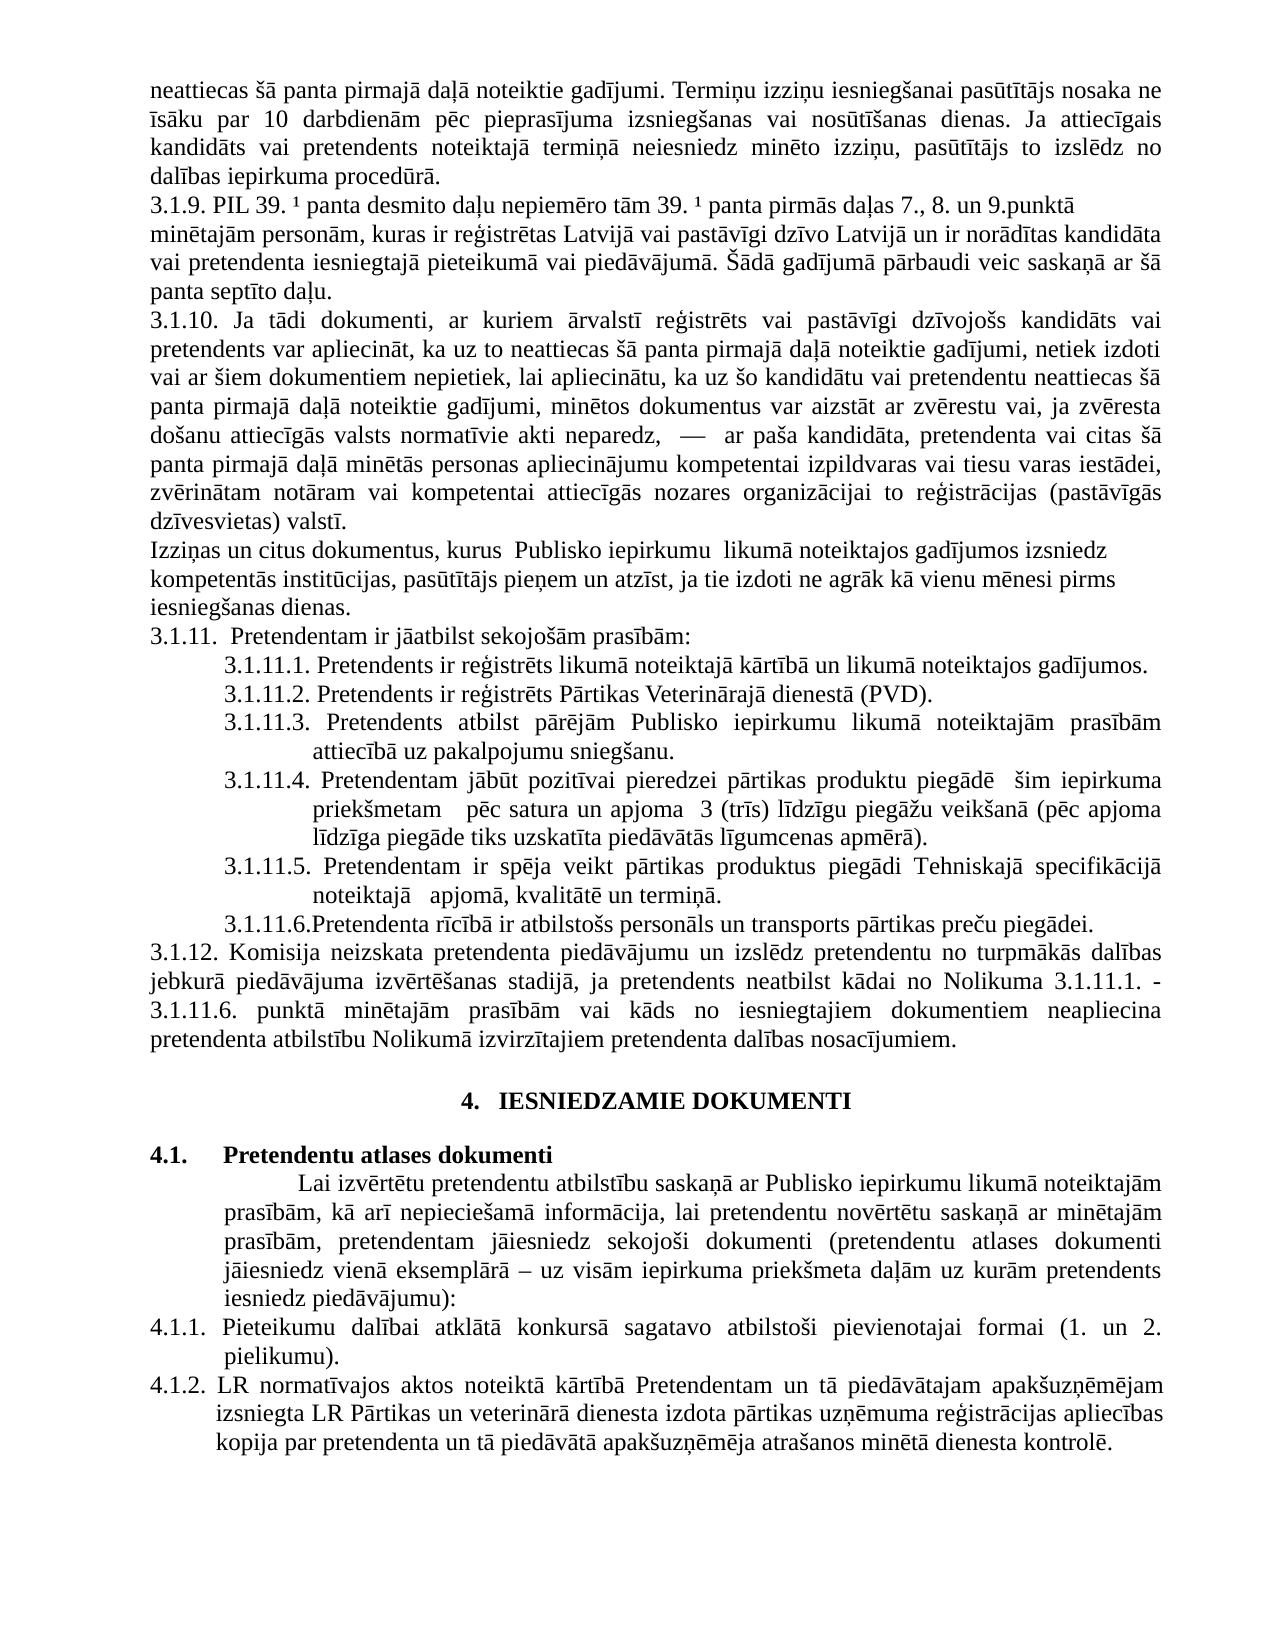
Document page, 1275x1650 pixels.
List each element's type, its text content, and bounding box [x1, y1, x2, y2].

text 3.1.11.6.Pretendenta rīcībā ir atbilstošs personāls un transports pārtikas preču piegādei. [224, 909, 1162, 937]
text 4.1.1. Pieteikumu dalībai atklātā konkursā sagatavo atbilstoši pievienotajai formai (1. un 2. pielikumu). [150, 1312, 1162, 1370]
text 3.1.11. Pretendentam ir jāatbilst sekojošām prasībām: [150, 621, 1162, 650]
list Pretendentu atlases dokumenti [150, 1140, 1162, 1168]
text 3.1.10. Ja tādi dokumenti, ar kuriem ārvalstī reģistrēts vai pastāvīgi dzīvojošs kandidāts vai pretendents var apliecināt, ka uz to neattiecas šā panta pirmajā daļā noteiktie gadījumi, netiek izdoti vai ar šiem dokumentiem nepietiek, lai apliecinātu, ka uz šo kandidātu vai pretendentu neattiecas šā panta pirmajā daļā noteiktie gadījumi, minētos dokumentus var aizstāt ar zvērestu vai, ja zvēresta došanu attiecīgās valsts normatīvie akti neparedz, — ar paša kandidāta, pretendenta vai citas šā panta pirmajā daļā minētās personas apliecinājumu kompetentai izpildvaras vai tiesu varas iestādei, zvērinātam notāram vai kompetentai attiecīgās nozares organizācijai to reģistrācijas (pastāvīgās dzīvesvietas) valstī. [150, 305, 1162, 535]
text 3.1.11.5. Pretendentam ir spēja veikt pārtikas produktus piegādi Tehniskajā specifikācijā noteiktajā apjomā, kvalitātē un termiņā. [224, 851, 1162, 909]
text 3.1.11.1. Pretendents ir reģistrēts likumā noteiktajā kārtībā un likumā noteiktajos gadījumos. [224, 650, 1162, 679]
text 4.1.2. LR normatīvajos aktos noteiktā kārtībā Pretendentam un tā piedāvātajam apakšuzņēmējam izsniegta LR Pārtikas un veterinārā dienesta izdota pārtikas uzņēmuma reģistrācijas apliecības kopija par pretendenta un tā piedāvātā apakšuzņēmēja atrašanos minētā dienesta kontrolē. [150, 1370, 1165, 1456]
text 3.1.12. Komisija neizskata pretendenta piedāvājumu un izslēdz pretendentu no turpmākās dalības jebkurā piedāvājuma izvērtēšanas stadijā, ja pretendents neatbilst kādai no Nolikuma 3.1.11.1. - 3.1.11.6. punktā minētajām prasībām vai kāds no iesniegtajiem dokumentiem neapliecina pretendenta atbilstību Nolikumā izvirzītajiem pretendenta dalības nosacījumiem. [150, 937, 1162, 1052]
text 3.1.11.2. Pretendents ir reģistrēts Pārtikas Veterinārajā dienestā (PVD). [224, 679, 1162, 707]
text kompetentās institūcijas, pasūtītājs pieņem un atzīst, ja tie izdoti ne agrāk kā vienu mēnesi pirms [150, 564, 1162, 592]
text iesniegšanas dienas. [150, 592, 1162, 621]
text 3.1.11.3. Pretendents atbilst pārējām Publisko iepirkumu likumā noteiktajām prasībām attiecībā uz pakalpojumu sniegšanu. [224, 707, 1162, 765]
text 3.1.9. PIL 39. ¹ panta desmito daļu nepiemēro tām 39. ¹ panta pirmās daļas 7., 8. un 9.punktā [150, 190, 1162, 219]
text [150, 75, 1162, 190]
text Izziņas un citus dokumentus, kurus Publisko iepirkumu likumā noteiktajos gadījumos izsniedz [150, 535, 1162, 564]
text Lai izvērtētu pretendentu atbilstību saskaņā ar Publisko iepirkumu likumā noteiktajām prasībām, kā arī nepieciešamā informācija, lai pretendentu novērtētu saskaņā ar minētajām prasībām, pretendentam jāiesniedz sekojoši dokumenti (pretendentu atlases dokumenti jāiesniedz vienā eksemplārā – uz visām iepirkuma priekšmeta daļām uz kurām pretendents iesniedz piedāvājumu): [224, 1168, 1162, 1312]
text 3.1.11.4. Pretendentam jābūt pozitīvai pieredzei pārtikas produktu piegādē šim iepirkuma priekšmetam pēc satura un apjoma 3 (trīs) līdzīgu piegāžu veikšanā (pēc apjoma līdzīga piegāde tiks uzskatīta piedāvātās līgumcenas apmērā). [224, 765, 1162, 851]
text minētajām personām, kuras ir reģistrētas Latvijā vai pastāvīgi dzīvo Latvijā un ir norādītas kandidāta vai pretendenta iesniegtajā pieteikumā vai piedāvājumā. Šādā gadījumā pārbaudi veic saskaņā ar šā panta septīto daļu. [150, 219, 1162, 305]
list Iesniedzamie dokumenti [150, 1086, 1162, 1115]
